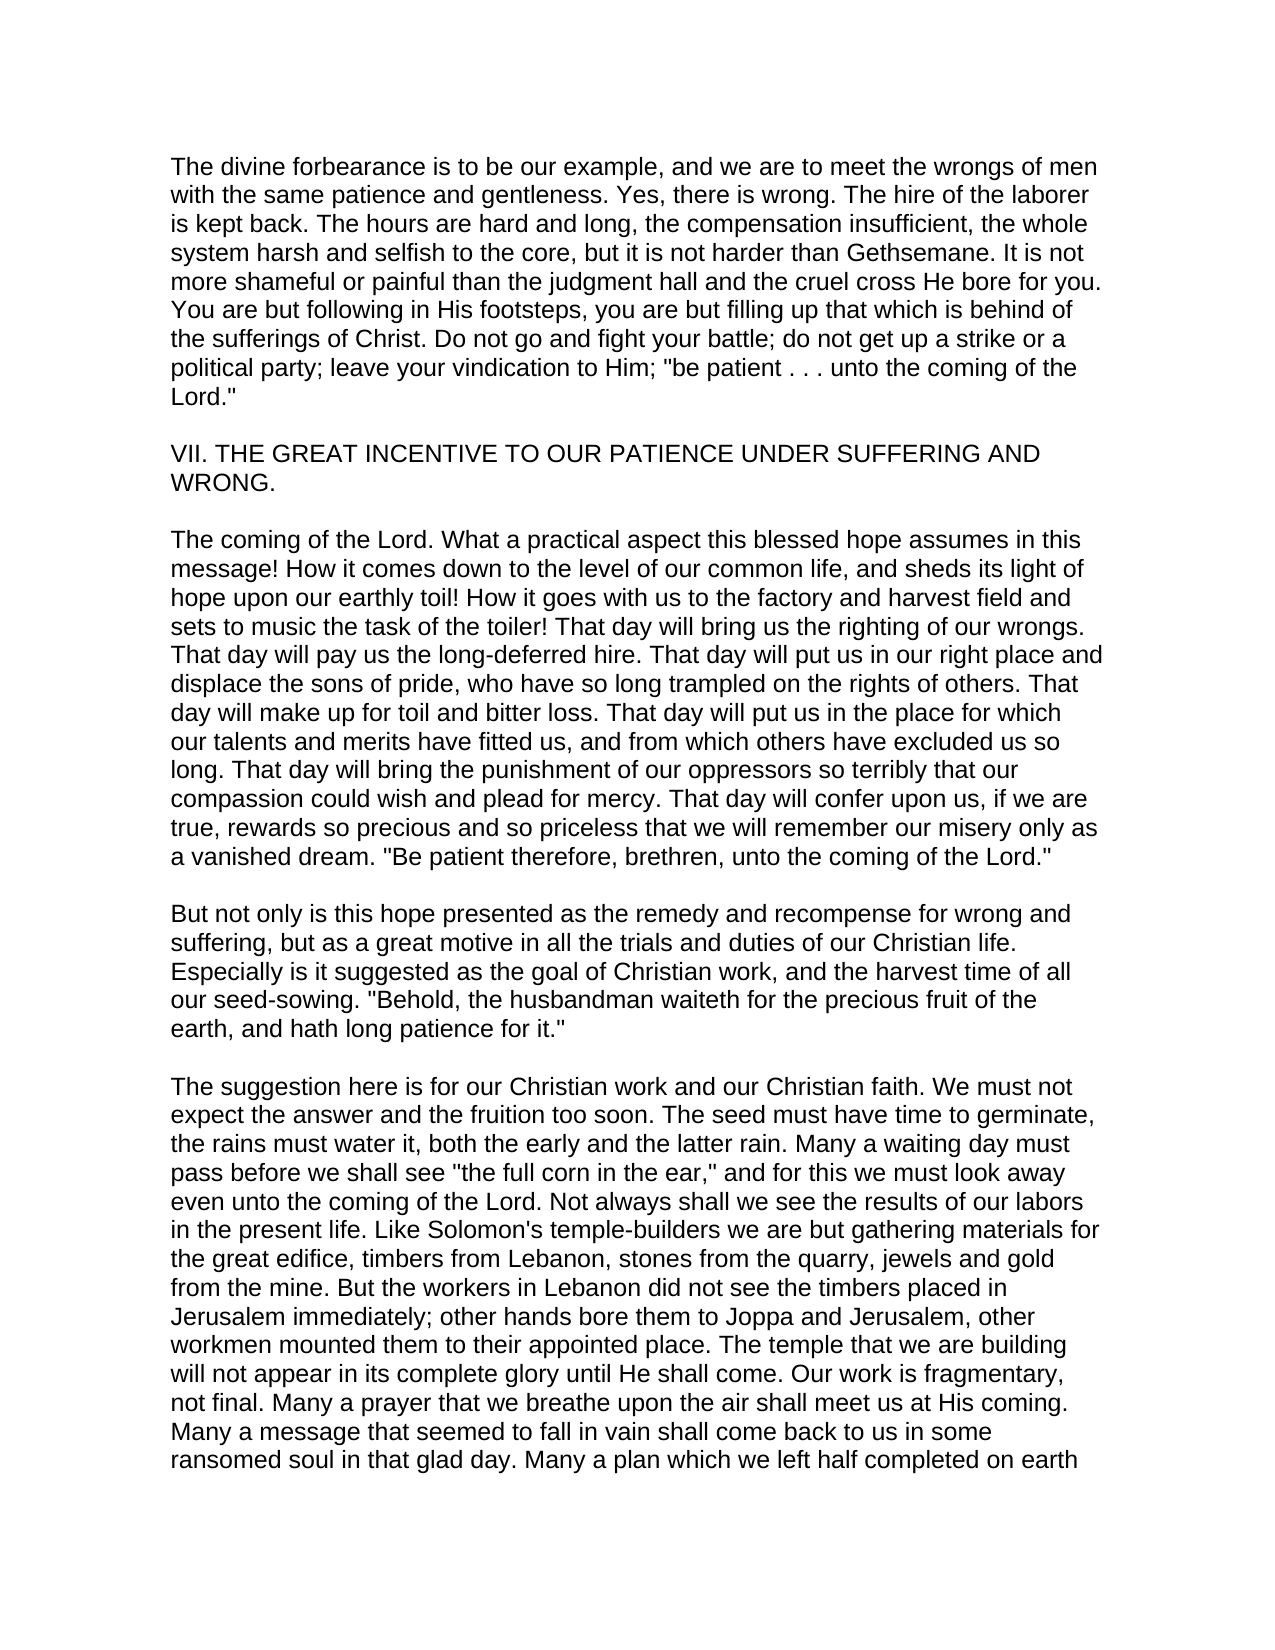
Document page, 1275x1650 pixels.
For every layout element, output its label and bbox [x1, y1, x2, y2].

table_cell [169, 150, 1106, 1476]
